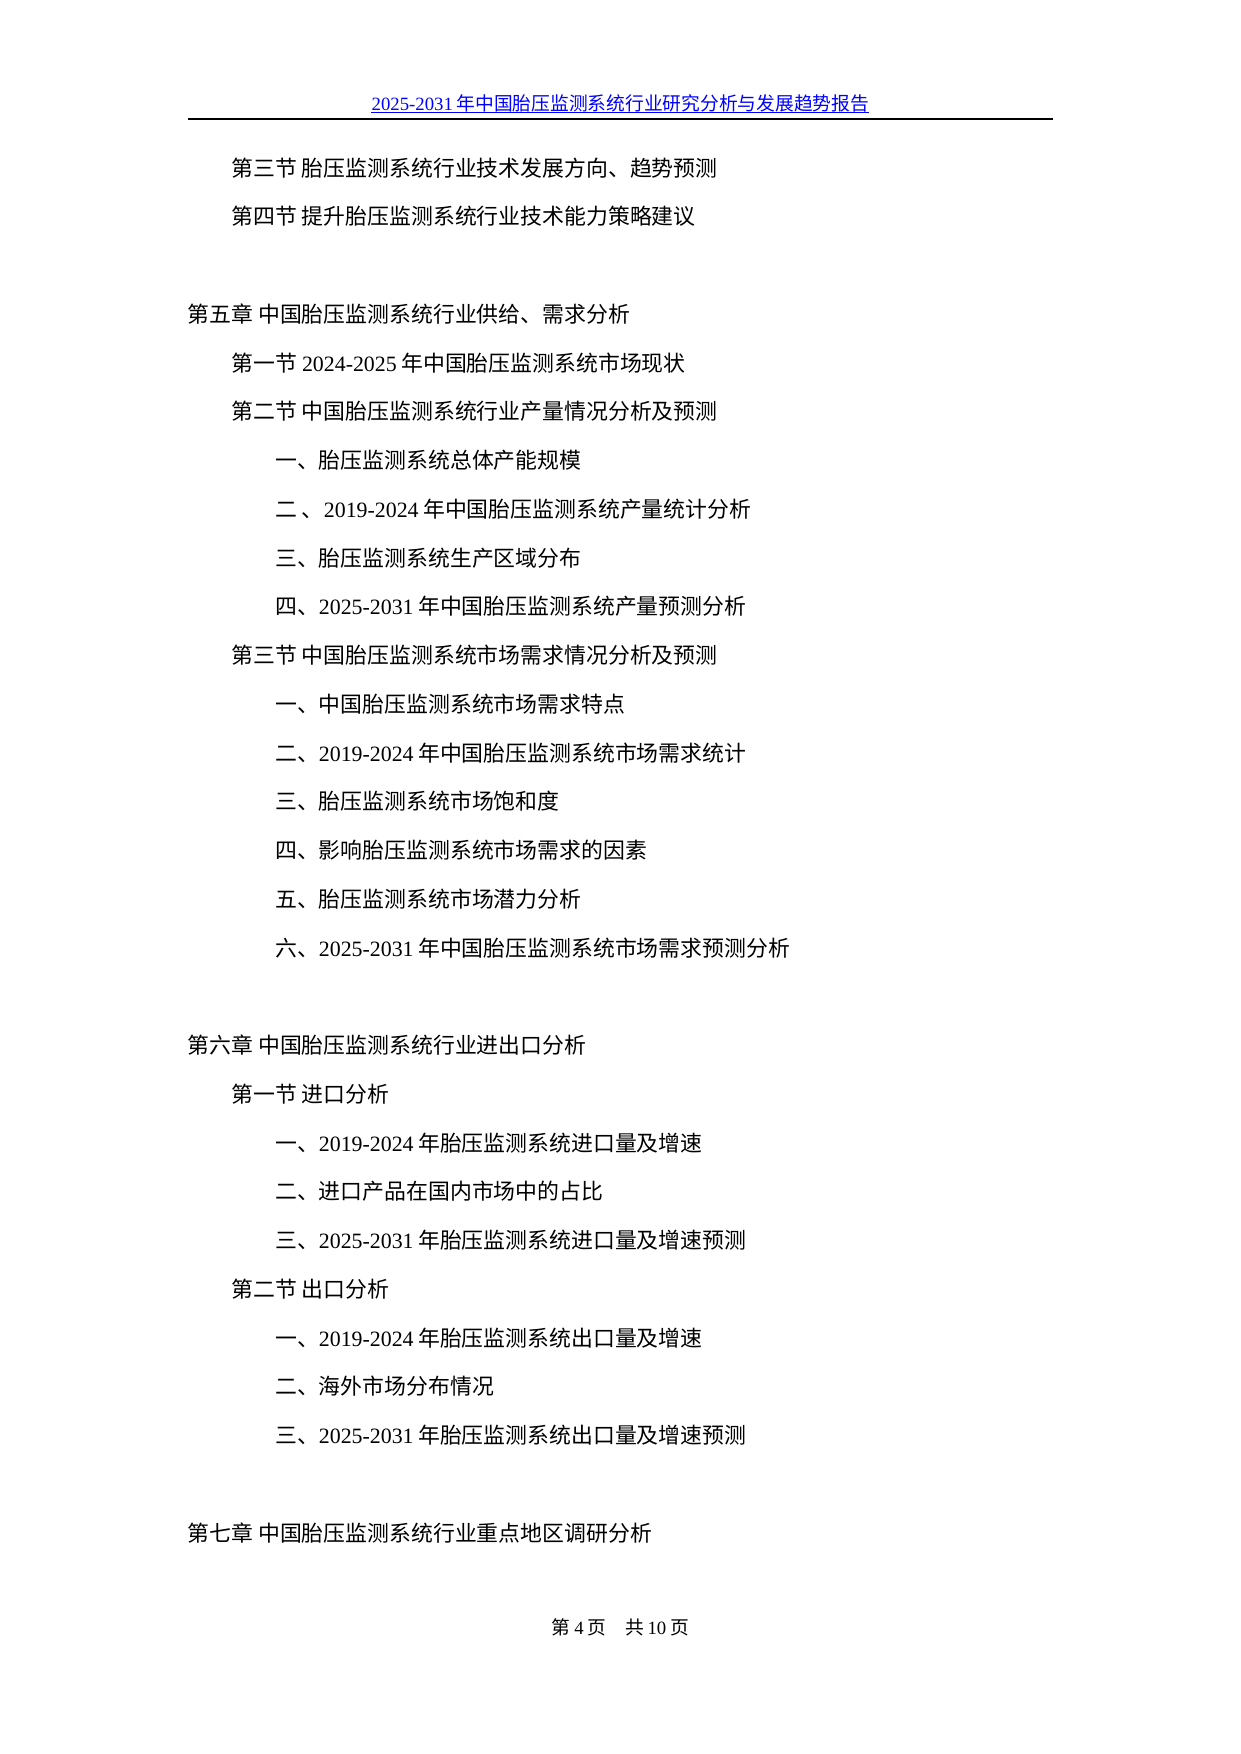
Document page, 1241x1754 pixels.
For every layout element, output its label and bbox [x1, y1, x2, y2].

text [187, 150, 1053, 1548]
